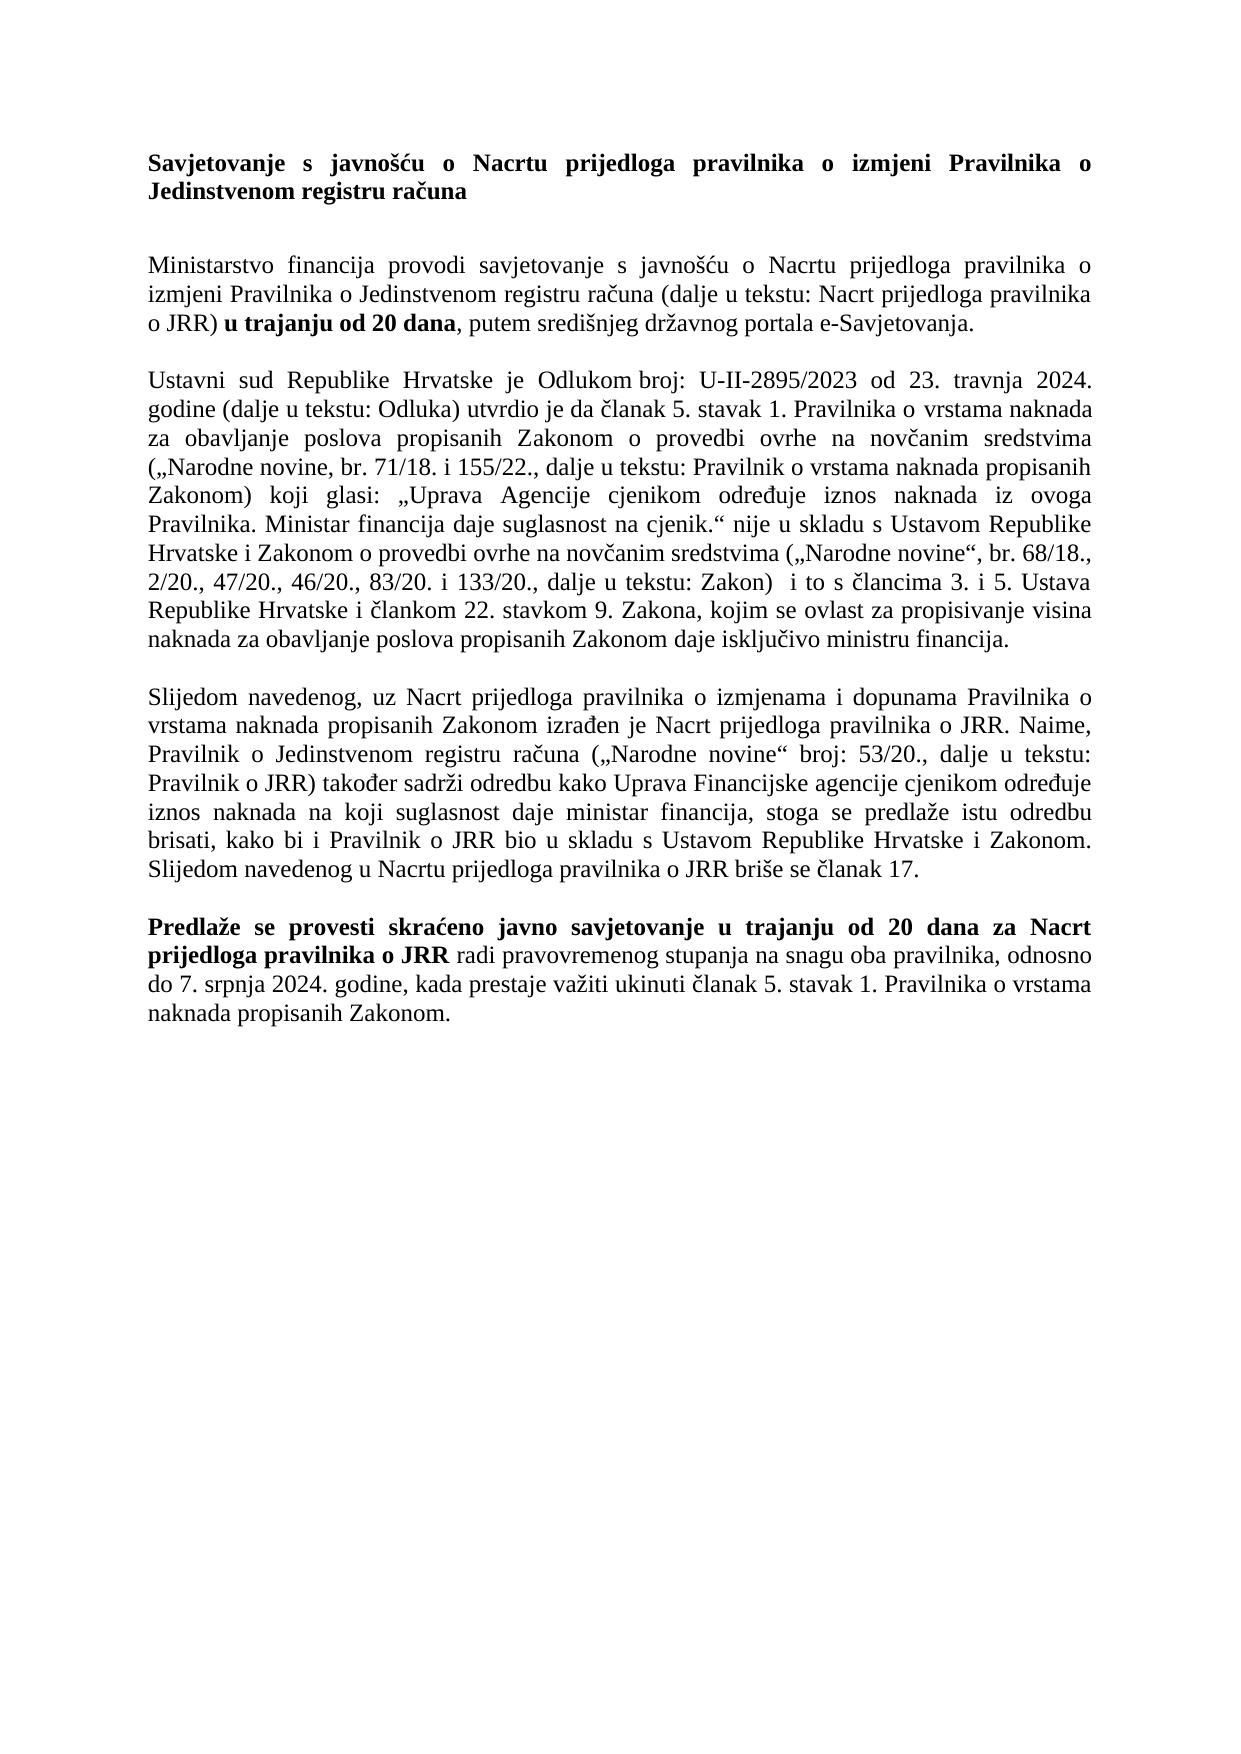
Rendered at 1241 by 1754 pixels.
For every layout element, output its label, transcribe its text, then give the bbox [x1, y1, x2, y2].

text Slijedom navedenog, uz Nacrt prijedloga pravilnika o izmjenama i dopunama Pravilnika o vrstama naknada propisanih Zakonom izrađen je Nacrt prijedloga pravilnika o JRR. Naime, Pravilnik o Jedinstvenom registru računa („Narodne novine“ broj: 53/20., dalje u tekstu: Pravilnik o JRR) također sadrži odredbu kako Uprava Financijske agencije cjenikom određuje iznos naknada na koji suglasnost daje ministar financija, stoga se predlaže istu odredbu brisati, kako bi i Pravilnik o JRR bio u skladu s Ustavom Republike Hrvatske i Zakonom. Slijedom navedenog u Nacrtu prijedloga pravilnika o JRR briše se članak 17. [148, 682, 1093, 883]
text Predlaže se provesti skraćeno javno savjetovanje u trajanju od 20 dana za Nacrt prijedloga pravilnika o JRR radi pravovremenog stupanja na snagu oba pravilnika, odnosno do 7. srpnja 2024. godine, kada prestaje važiti ukinuti članak 5. stavak 1. Pravilnika o vrstama naknada propisanih Zakonom. [148, 912, 1093, 1027]
text Ustavni sud Republike Hrvatske je Odlukom broj: U-II-2895/2023 od 23. travnja 2024. godine (dalje u tekstu: Odluka) utvrdio je da članak 5. stavak 1. Pravilnika o vrstama naknada za obavljanje poslova propisanih Zakonom o provedbi ovrhe na novčanim sredstvima („Narodne novine, br. 71/18. i 155/22., dalje u tekstu: Pravilnik o vrstama naknada propisanih Zakonom) koji glasi: „Uprava Agencije cjenikom određuje iznos naknada iz ovoga Pravilnika. Ministar financija daje suglasnost na cjenik.“ nije u skladu s Ustavom Republike Hrvatske i Zakonom o provedbi ovrhe na novčanim sredstvima („Narodne novine“, br. 68/18., 2/20., 47/20., 46/20., 83/20. i 133/20., dalje u tekstu: Zakon) i to s člancima 3. i 5. Ustava Republike Hrvatske i člankom 22. stavkom 9. Zakona, kojim se ovlast za propisivanje visina naknada za obavljanje poslova propisanih Zakonom daje isključivo ministru financija. [148, 337, 1093, 653]
text Ministarstvo financija provodi savjetovanje s javnošću o Nacrtu prijedloga pravilnika o izmjeni Pravilnika o Jedinstvenom registru računa (dalje u tekstu: Nacrt prijedloga pravilnika o JRR) u trajanju od 20 dana, putem središnjeg državnog portala e-Savjetovanja. [148, 251, 1093, 337]
text Savjetovanje s javnošću o Nacrtu prijedloga pravilnika o izmjeni Pravilnika o Jedinstvenom registru računa [148, 148, 1093, 205]
